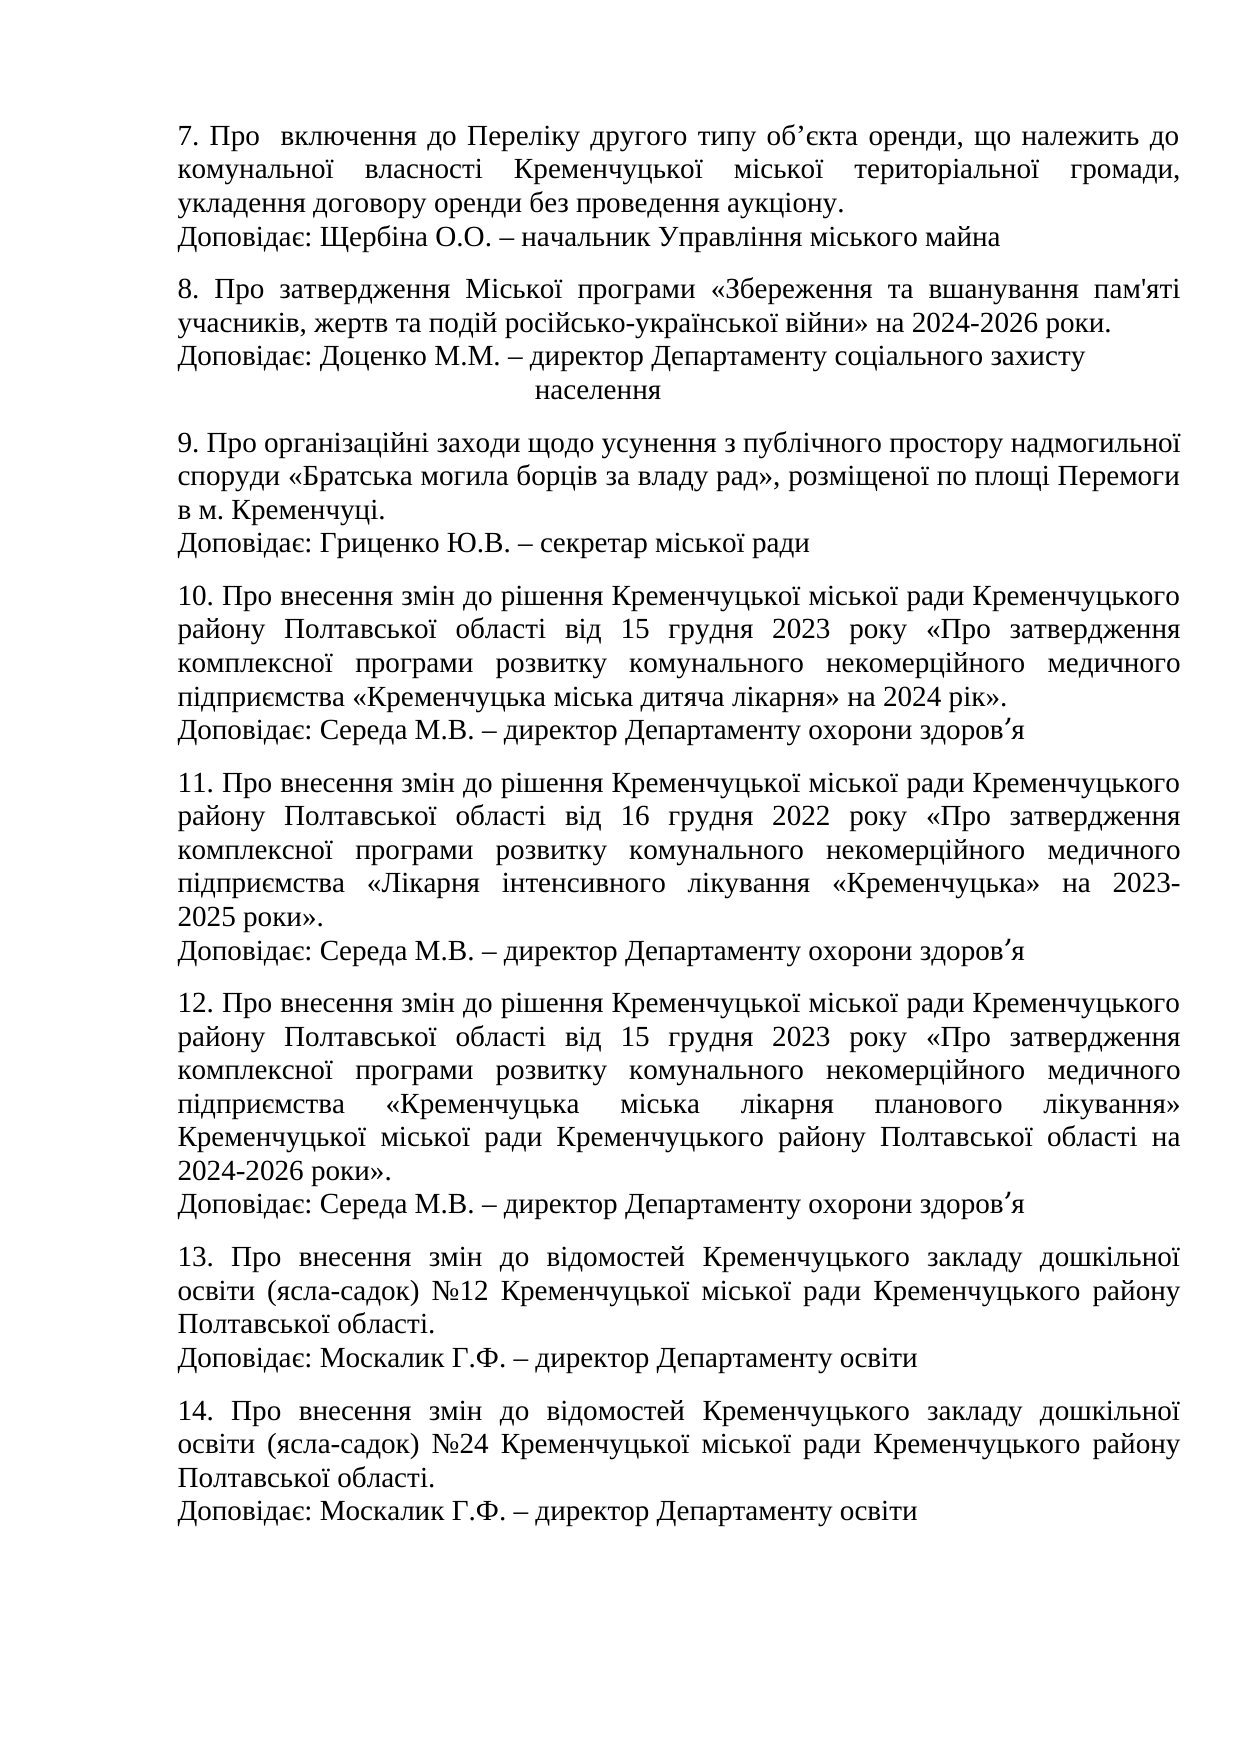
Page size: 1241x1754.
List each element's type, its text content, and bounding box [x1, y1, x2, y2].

text 7. Про включення до Переліку другого типу об’єкта оренди, що належить до комунальної власності Кременчуцької міської територіальної громади, укладення договору оренди без проведення аукціону. [177, 118, 1181, 219]
text 14. Про внесення змін до відомостей Кременчуцького закладу дошкільної освіти (ясла-садок) №24 Кременчуцької міської ради Кременчуцького району Полтавської області. [177, 1393, 1181, 1493]
text 8. Про затвердження Міської програми «Збереження та вшанування пам'яті учасників, жертв та подій російсько-української війни» на 2024-2026 роки. [177, 271, 1181, 338]
text Доповідає: Доценко М.М. – директор Департаменту соціального захисту [177, 338, 1181, 372]
text Доповідає: Гриценко Ю.В. – секретар міської ради [177, 525, 1181, 559]
text Доповідає: Середа М.В. – директор Департаменту охорони здоров՚я [177, 712, 1181, 746]
text Доповідає: Середа М.В. – директор Департаменту охорони здоров՚я [177, 933, 1181, 966]
text Доповідає: Щербіна О.О. – начальник Управління міського майна [177, 219, 1181, 252]
text 11. Про внесення змін до рішення Кременчуцької міської ради Кременчуцького району Полтавської області від 16 грудня 2022 року «Про затвердження комплексної програми розвитку комунального некомерційного медичного підприємства «Лікарня інтенсивного лікування «Кременчуцька» на 2023- 2025 роки». [177, 765, 1181, 933]
text Доповідає: Середа М.В. – директор Департаменту охорони здоров՚я [177, 1187, 1181, 1220]
text Доповідає: Москалик Г.Ф. – директор Департаменту освіти [177, 1340, 1181, 1373]
text населення [177, 372, 1181, 406]
text Доповідає: Москалик Г.Ф. – директор Департаменту освіти [177, 1493, 1181, 1527]
text 13. Про внесення змін до відомостей Кременчуцького закладу дошкільної освіти (ясла-садок) №12 Кременчуцької міської ради Кременчуцького району Полтавської області. [177, 1239, 1181, 1340]
text 10. Про внесення змін до рішення Кременчуцької міської ради Кременчуцького району Полтавської області від 15 грудня 2023 року «Про затвердження комплексної програми розвитку комунального некомерційного медичного підприємства «Кременчуцька міська дитяча лікарня» на 2024 рік». [177, 578, 1181, 712]
text 12. Про внесення змін до рішення Кременчуцької міської ради Кременчуцького району Полтавської області від 15 грудня 2023 року «Про затвердження комплексної програми розвитку комунального некомерційного медичного підприємства «Кременчуцька міська лікарня планового лікування» Кременчуцької міської ради Кременчуцького району Полтавської області на 2024-2026 роки». [177, 985, 1181, 1187]
text 9. Про організаційні заходи щодо усунення з публічного простору надмогильної споруди «Братська могила борців за владу рад», розміщеної по площі Перемоги в м. Кременчуці. [177, 425, 1181, 525]
